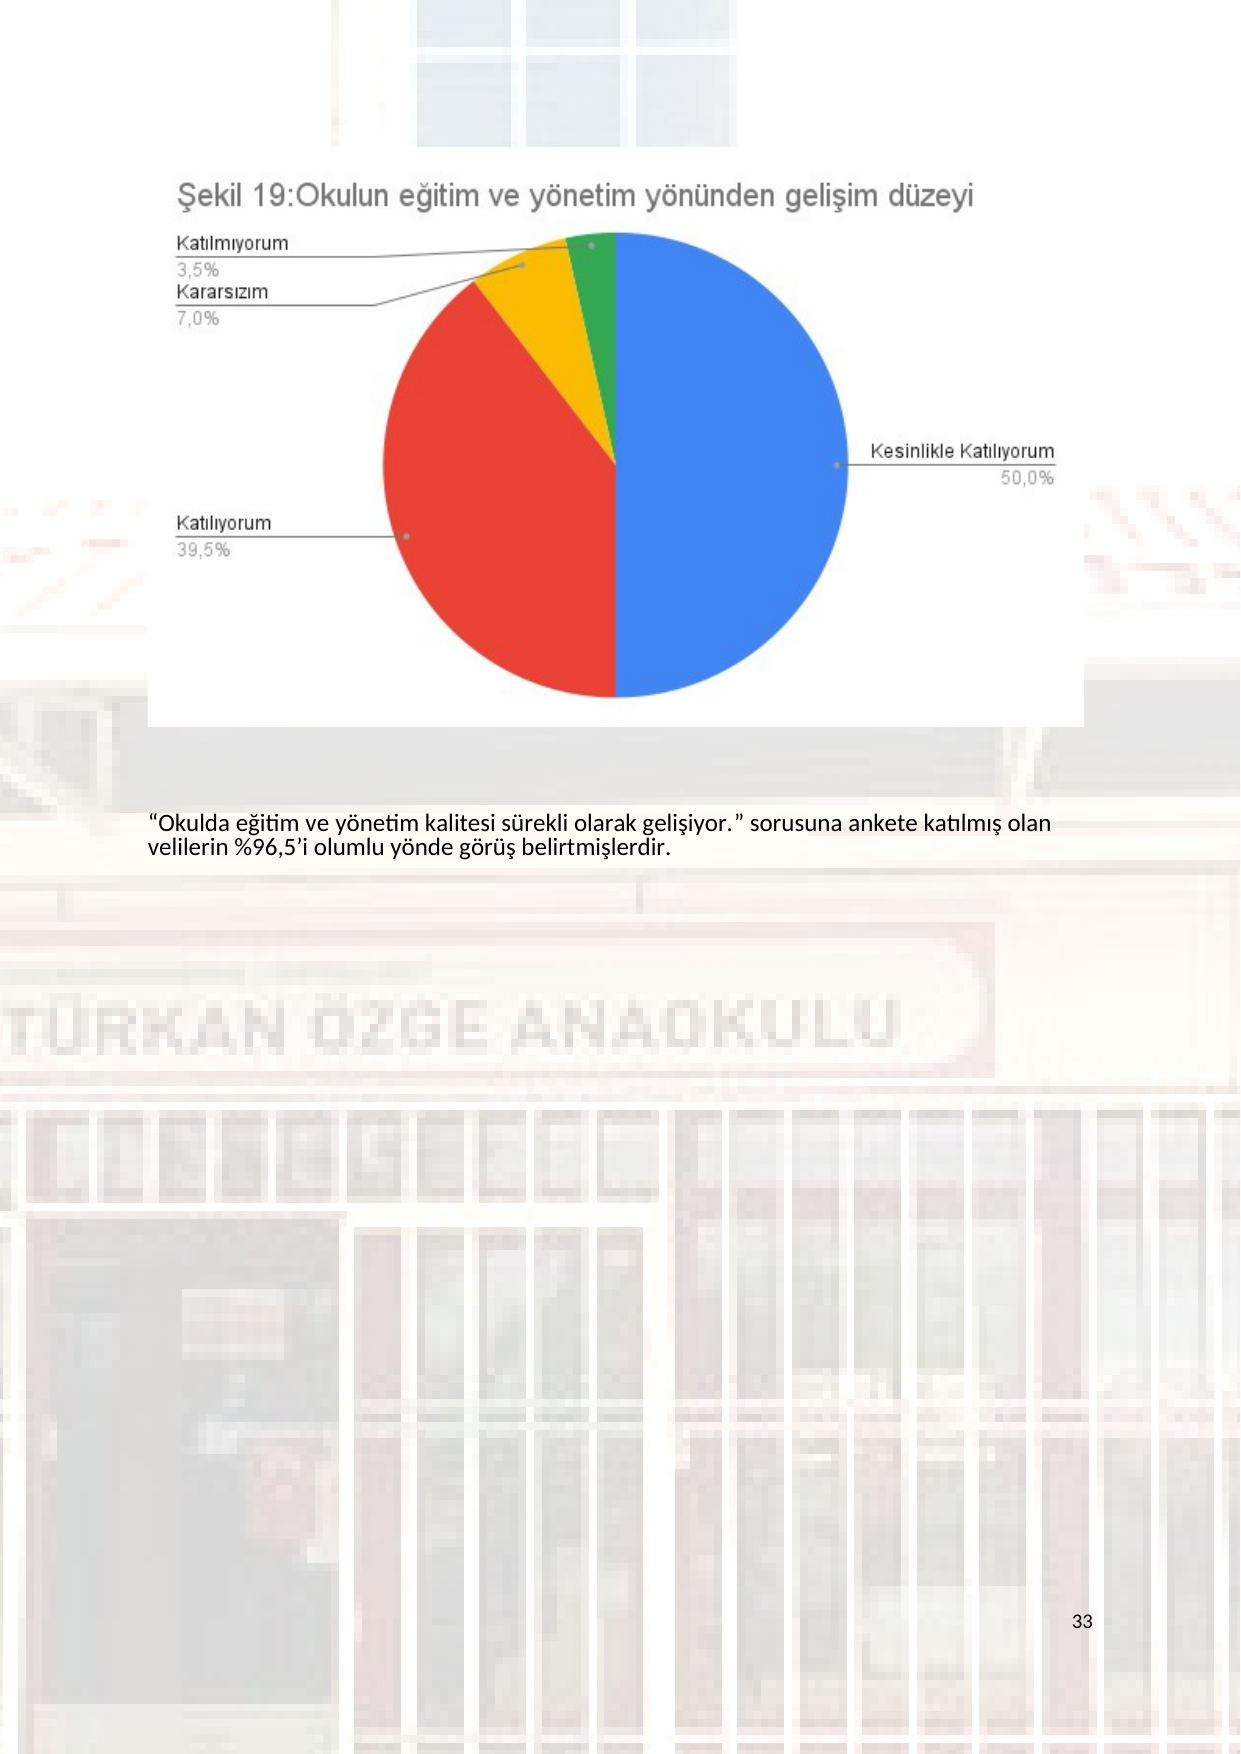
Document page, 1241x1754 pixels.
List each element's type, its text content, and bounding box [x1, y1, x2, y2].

picture [147, 147, 1085, 727]
text “Okulda eğitim ve yönetim kalitesi sürekli olarak gelişiyor.” sorusuna ankete katılmış olan velilerin %96,5’i olumlu yönde görüş belirtmişlerdir. [148, 811, 1093, 860]
